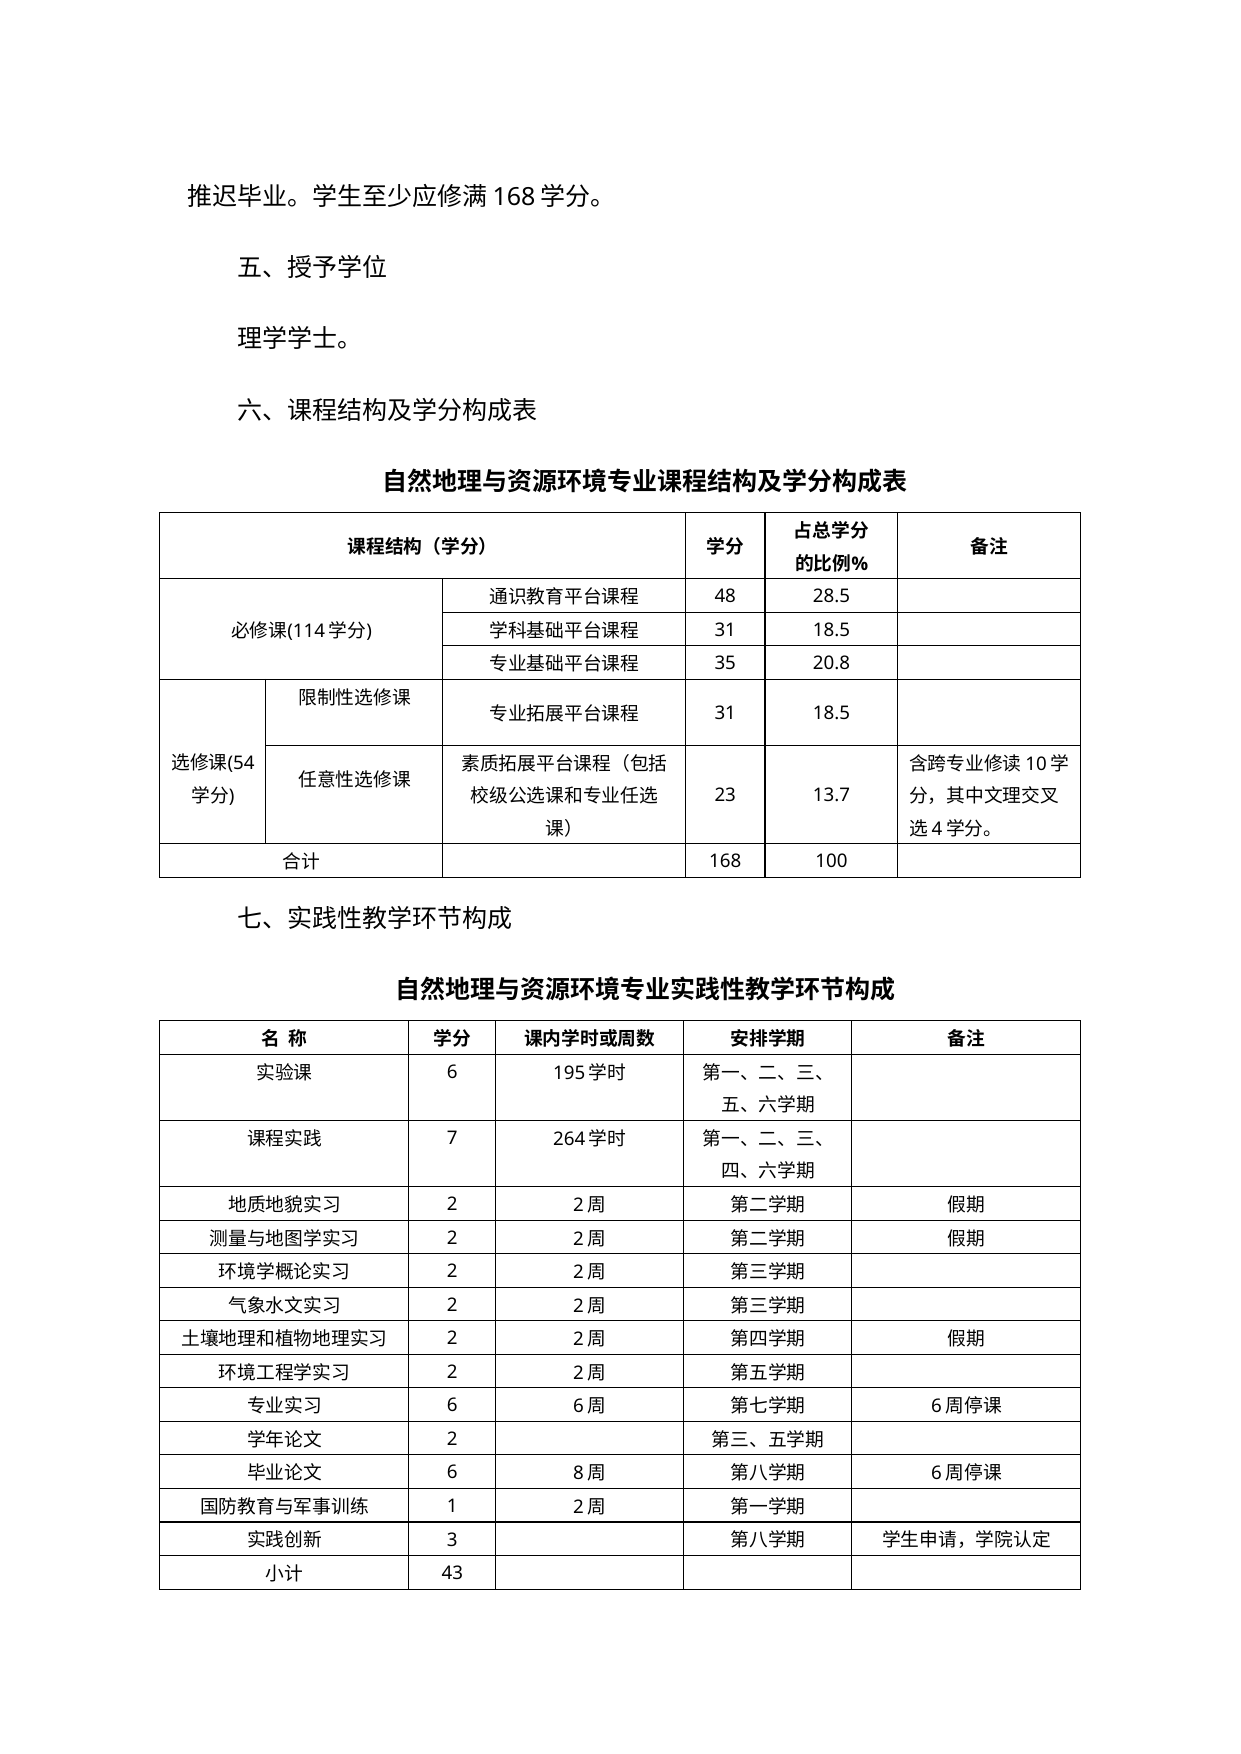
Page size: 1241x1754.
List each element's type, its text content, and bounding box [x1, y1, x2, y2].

table_header 课内学时或周数 [496, 1021, 683, 1054]
table_cell 6 [409, 1455, 495, 1488]
table_cell 2 [409, 1221, 495, 1253]
table_cell 专业基础平台课程 [443, 646, 685, 679]
table_cell 2 [409, 1288, 495, 1320]
table_cell [898, 579, 1080, 612]
table_cell 168 [686, 844, 764, 877]
table_cell 通识教育平台课程 [443, 579, 685, 612]
table_cell [852, 1355, 1080, 1387]
table_header 占总学分 的比例% [766, 513, 897, 578]
table_cell 环境学概论实习 [160, 1254, 408, 1287]
table_cell [684, 1556, 851, 1588]
table_cell 35 [686, 646, 764, 679]
table_cell 假期 [852, 1321, 1080, 1354]
table_cell 土壤地理和植物地理实习 [160, 1321, 408, 1354]
table_cell 2周 [496, 1355, 683, 1387]
table_header 备注 [852, 1021, 1080, 1054]
table_cell 素质拓展平台课程（包括校级公选课和专业任选课） [443, 746, 685, 843]
table_cell 第一、二、三、五、六学期 [684, 1055, 851, 1120]
table_cell 第一、二、三、四、六学期 [684, 1121, 851, 1186]
table_cell 2 [409, 1321, 495, 1354]
table_cell 2 [409, 1355, 495, 1387]
table_cell [496, 1556, 683, 1588]
text 五、授予学位 [187, 233, 1053, 298]
table_cell [898, 613, 1080, 645]
table_cell 气象水文实习 [160, 1288, 408, 1320]
table_cell 实验课 [160, 1055, 408, 1120]
table_cell 小计 [160, 1556, 408, 1588]
table_cell 6 [409, 1388, 495, 1421]
table_cell 2周 [496, 1321, 683, 1354]
table_cell 专业实习 [160, 1388, 408, 1421]
table_cell 第二学期 [684, 1187, 851, 1219]
table_cell 测量与地图学实习 [160, 1221, 408, 1253]
table_cell 2 [409, 1254, 495, 1287]
table_cell 专业拓展平台课程 [443, 680, 685, 745]
table_cell 任意性选修课 [266, 746, 442, 843]
table_cell 第三学期 [684, 1254, 851, 1287]
table_cell [898, 844, 1080, 877]
table_cell 假期 [852, 1221, 1080, 1253]
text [187, 162, 1053, 227]
table_cell 第四学期 [684, 1321, 851, 1354]
text 自然地理与资源环境专业实践性教学环节构成 [187, 955, 1053, 1020]
table_cell 2周 [496, 1489, 683, 1521]
table_cell 23 [686, 746, 764, 843]
table_cell 国防教育与军事训练 [160, 1489, 408, 1521]
table_cell 6 [409, 1055, 495, 1120]
table_cell [852, 1055, 1080, 1120]
text 七、实践性教学环节构成 [187, 884, 1053, 949]
table_cell 第七学期 [684, 1388, 851, 1421]
table_cell 学年论文 [160, 1422, 408, 1454]
table_header 学分 [409, 1021, 495, 1054]
table_cell 31 [686, 613, 764, 645]
table_cell 13.7 [766, 746, 897, 843]
table_cell [496, 1523, 683, 1555]
text 自然地理与资源环境专业课程结构及学分构成表 [187, 447, 1053, 512]
table_header 备注 [898, 513, 1080, 578]
table_cell 环境工程学实习 [160, 1355, 408, 1387]
table_cell 100 [766, 844, 897, 877]
table_header 学分 [686, 513, 764, 578]
table_header 安排学期 [684, 1021, 851, 1054]
table_cell [852, 1121, 1080, 1186]
table_cell [852, 1489, 1080, 1521]
table_cell [852, 1422, 1080, 1454]
table_cell [898, 680, 1080, 745]
table_cell 第八学期 [684, 1523, 851, 1555]
table_cell 7 [409, 1121, 495, 1186]
table_cell 20.8 [766, 646, 897, 679]
table_cell 28.5 [766, 579, 897, 612]
table_cell 6周停课 [852, 1388, 1080, 1421]
text 六、课程结构及学分构成表 [187, 376, 1053, 441]
table_cell 第五学期 [684, 1355, 851, 1387]
table_cell 含跨专业修读10学分，其中文理交叉选4学分。 [898, 746, 1080, 843]
table_cell 学科基础平台课程 [443, 613, 685, 645]
table_cell 48 [686, 579, 764, 612]
table_cell 2 [409, 1422, 495, 1454]
table_cell 2周 [496, 1221, 683, 1253]
table_cell 必修课(114学分) [160, 579, 442, 679]
table_cell 31 [686, 680, 764, 745]
table_cell [496, 1422, 683, 1454]
table_cell [443, 844, 685, 877]
table_cell 2周 [496, 1187, 683, 1219]
table_cell 课程实践 [160, 1121, 408, 1186]
table_cell 学生申请，学院认定 [852, 1523, 1080, 1555]
table_cell 第三学期 [684, 1288, 851, 1320]
table_cell 第一学期 [684, 1489, 851, 1521]
table_cell 实践创新 [160, 1523, 408, 1555]
table_cell 264学时 [496, 1121, 683, 1186]
table_cell 2 [409, 1187, 495, 1219]
table_cell 2周 [496, 1288, 683, 1320]
table_cell [852, 1254, 1080, 1287]
table_cell 18.5 [766, 680, 897, 745]
table_cell 6周停课 [852, 1455, 1080, 1488]
table_cell 6周 [496, 1388, 683, 1421]
table_cell 1 [409, 1489, 495, 1521]
table_cell 选修课(54学分) [160, 680, 265, 843]
text 理学学士。 [187, 304, 1053, 369]
table_header 名 称 [160, 1021, 408, 1054]
table_cell 第八学期 [684, 1455, 851, 1488]
table_cell 毕业论文 [160, 1455, 408, 1488]
table_cell 第二学期 [684, 1221, 851, 1253]
table_cell [852, 1556, 1080, 1588]
table_cell [852, 1288, 1080, 1320]
table_cell 第三、五学期 [684, 1422, 851, 1454]
table_cell [898, 646, 1080, 679]
table_cell 限制性选修课 [266, 680, 442, 745]
table_cell 18.5 [766, 613, 897, 645]
table_cell 2周 [496, 1254, 683, 1287]
table_cell 合计 [160, 844, 442, 877]
table_cell 195学时 [496, 1055, 683, 1120]
table_cell 地质地貌实习 [160, 1187, 408, 1219]
table_cell 假期 [852, 1187, 1080, 1219]
table_cell 3 [409, 1523, 495, 1555]
table_cell 43 [409, 1556, 495, 1588]
table_cell 8周 [496, 1455, 683, 1488]
table_header 课程结构（学分） [160, 513, 685, 578]
